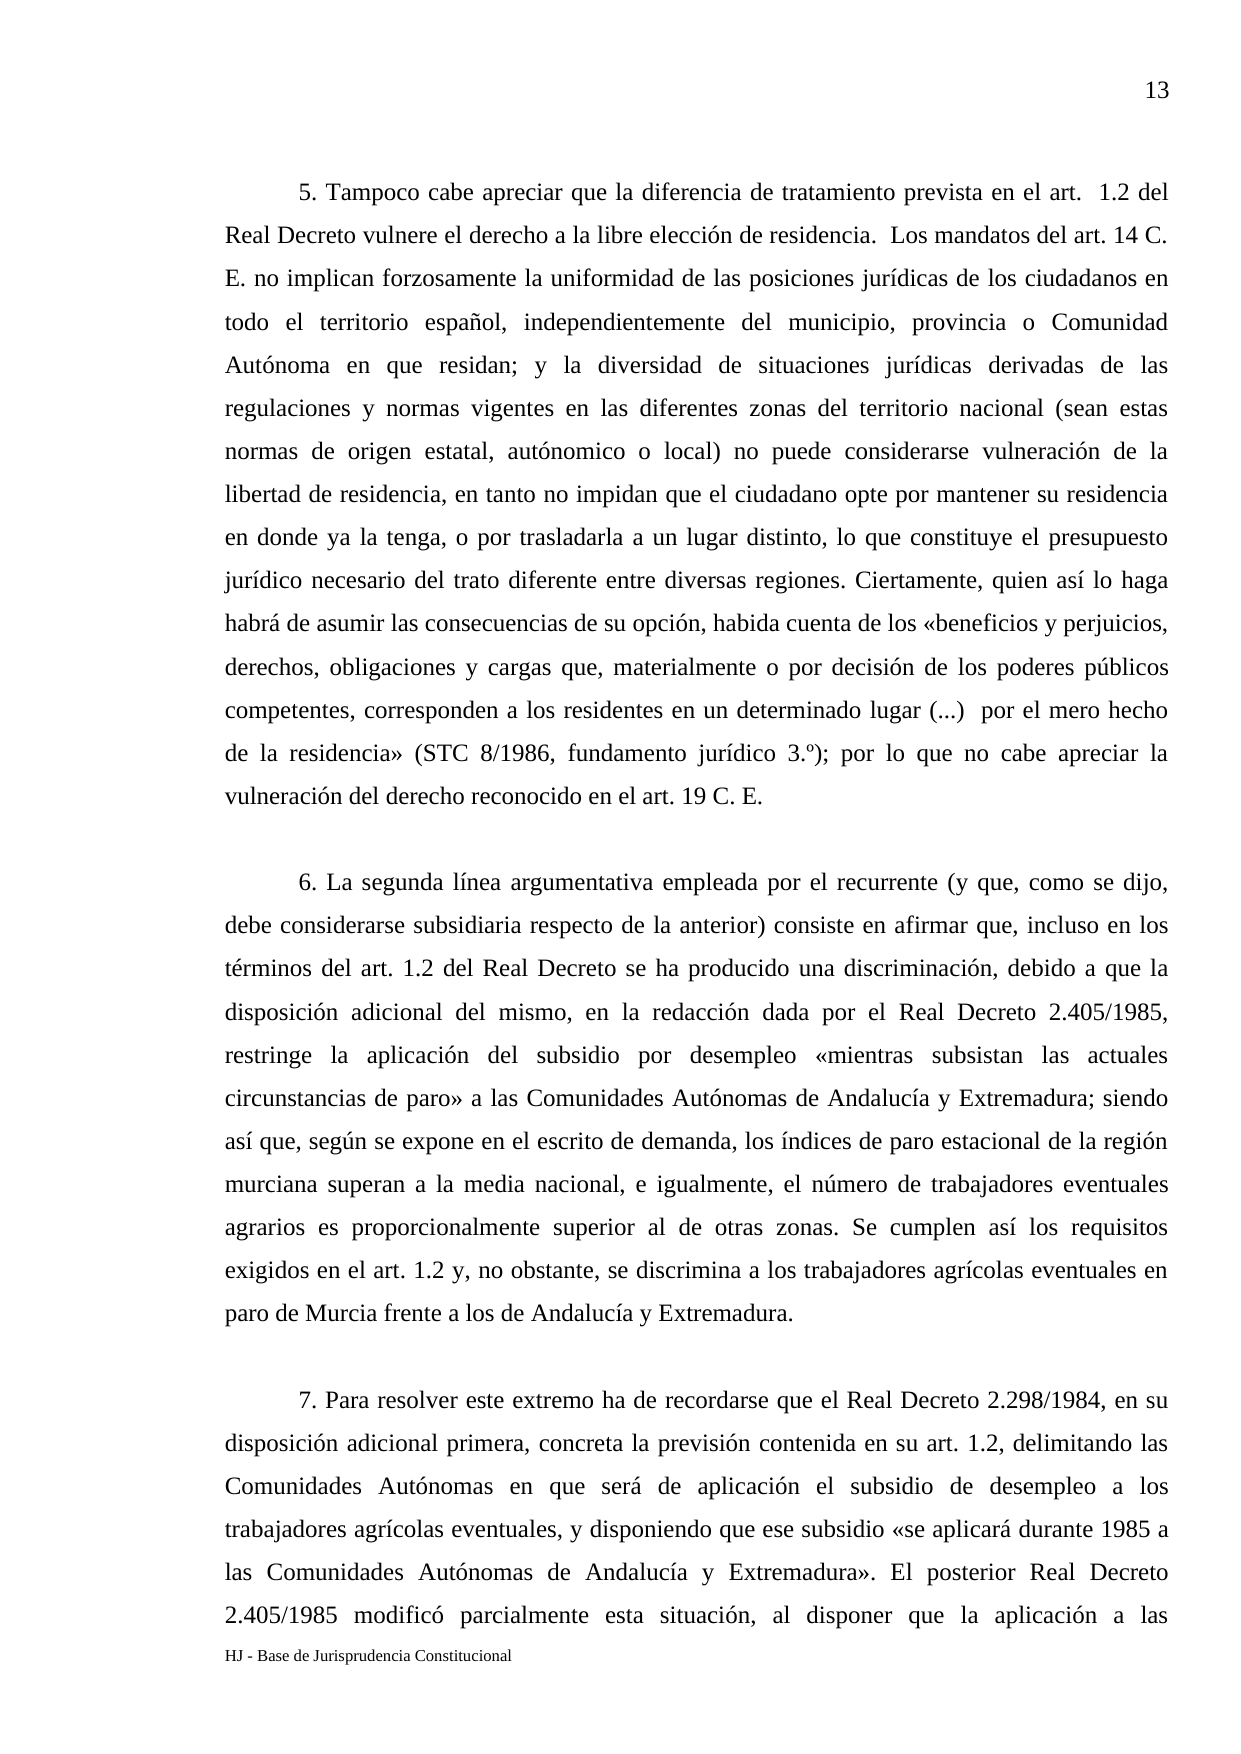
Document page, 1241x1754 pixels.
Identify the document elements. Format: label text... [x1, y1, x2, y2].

text 5. Tampoco cabe apreciar que la diferencia de tratamiento prevista en el art. 1.2 del Real Decreto vulnere el derecho a la libre elección de residencia. Los mandatos del art. 14 C. E. no implican forzosamente la uniformidad de las posiciones jurídicas de los ciudadanos en todo el territorio español, independientemente del municipio, provincia o Comunidad Autónoma en que residan; y la diversidad de situaciones jurídicas derivadas de las regulaciones y normas vigentes en las diferentes zonas del territorio nacional (sean estas normas de origen estatal, autónomico o local) no puede considerarse vulneración de la libertad de residencia, en tanto no impidan que el ciudadano opte por mantener su residencia en donde ya la tenga, o por trasladarla a un lugar distinto, lo que constituye el presupuesto jurídico necesario del trato diferente entre diversas regiones. Ciertamente, quien así lo haga habrá de asumir las consecuencias de su opción, habida cuenta de los «beneficios y perjuicios, derechos, obligaciones y cargas que, materialmente o por decisión de los poderes públicos competentes, corresponden a los residentes en un determinado lugar (...) por el mero hecho de la residencia» (STC 8/1986, fundamento jurídico 3.º); por lo que no cabe apreciar la vulneración del derecho reconocido en el art. 19 C. E. [224, 177, 1169, 810]
text 6. La segunda línea argumentativa empleada por el recurrente (y que, como se dijo, debe considerarse subsidiaria respecto de la anterior) consiste en afirmar que, incluso en los términos del art. 1.2 del Real Decreto se ha producido una discriminación, debido a que la disposición adicional del mismo, en la redacción dada por el Real Decreto 2.405/1985, restringe la aplicación del subsidio por desempleo «mientras subsistan las actuales circunstancias de paro» a las Comunidades Autónomas de Andalucía y Extremadura; siendo así que, según se expone en el escrito de demanda, los índices de paro estacional de la región murciana superan a la media nacional, e igualmente, el número de trabajadores eventuales agrarios es proporcionalmente superior al de otras zonas. Se cumplen así los requisitos exigidos en el art. 1.2 y, no obstante, se discrimina a los trabajadores agrícolas eventuales en paro de Murcia frente a los de Andalucía y Extremadura. [224, 867, 1169, 1327]
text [224, 1385, 1169, 1629]
